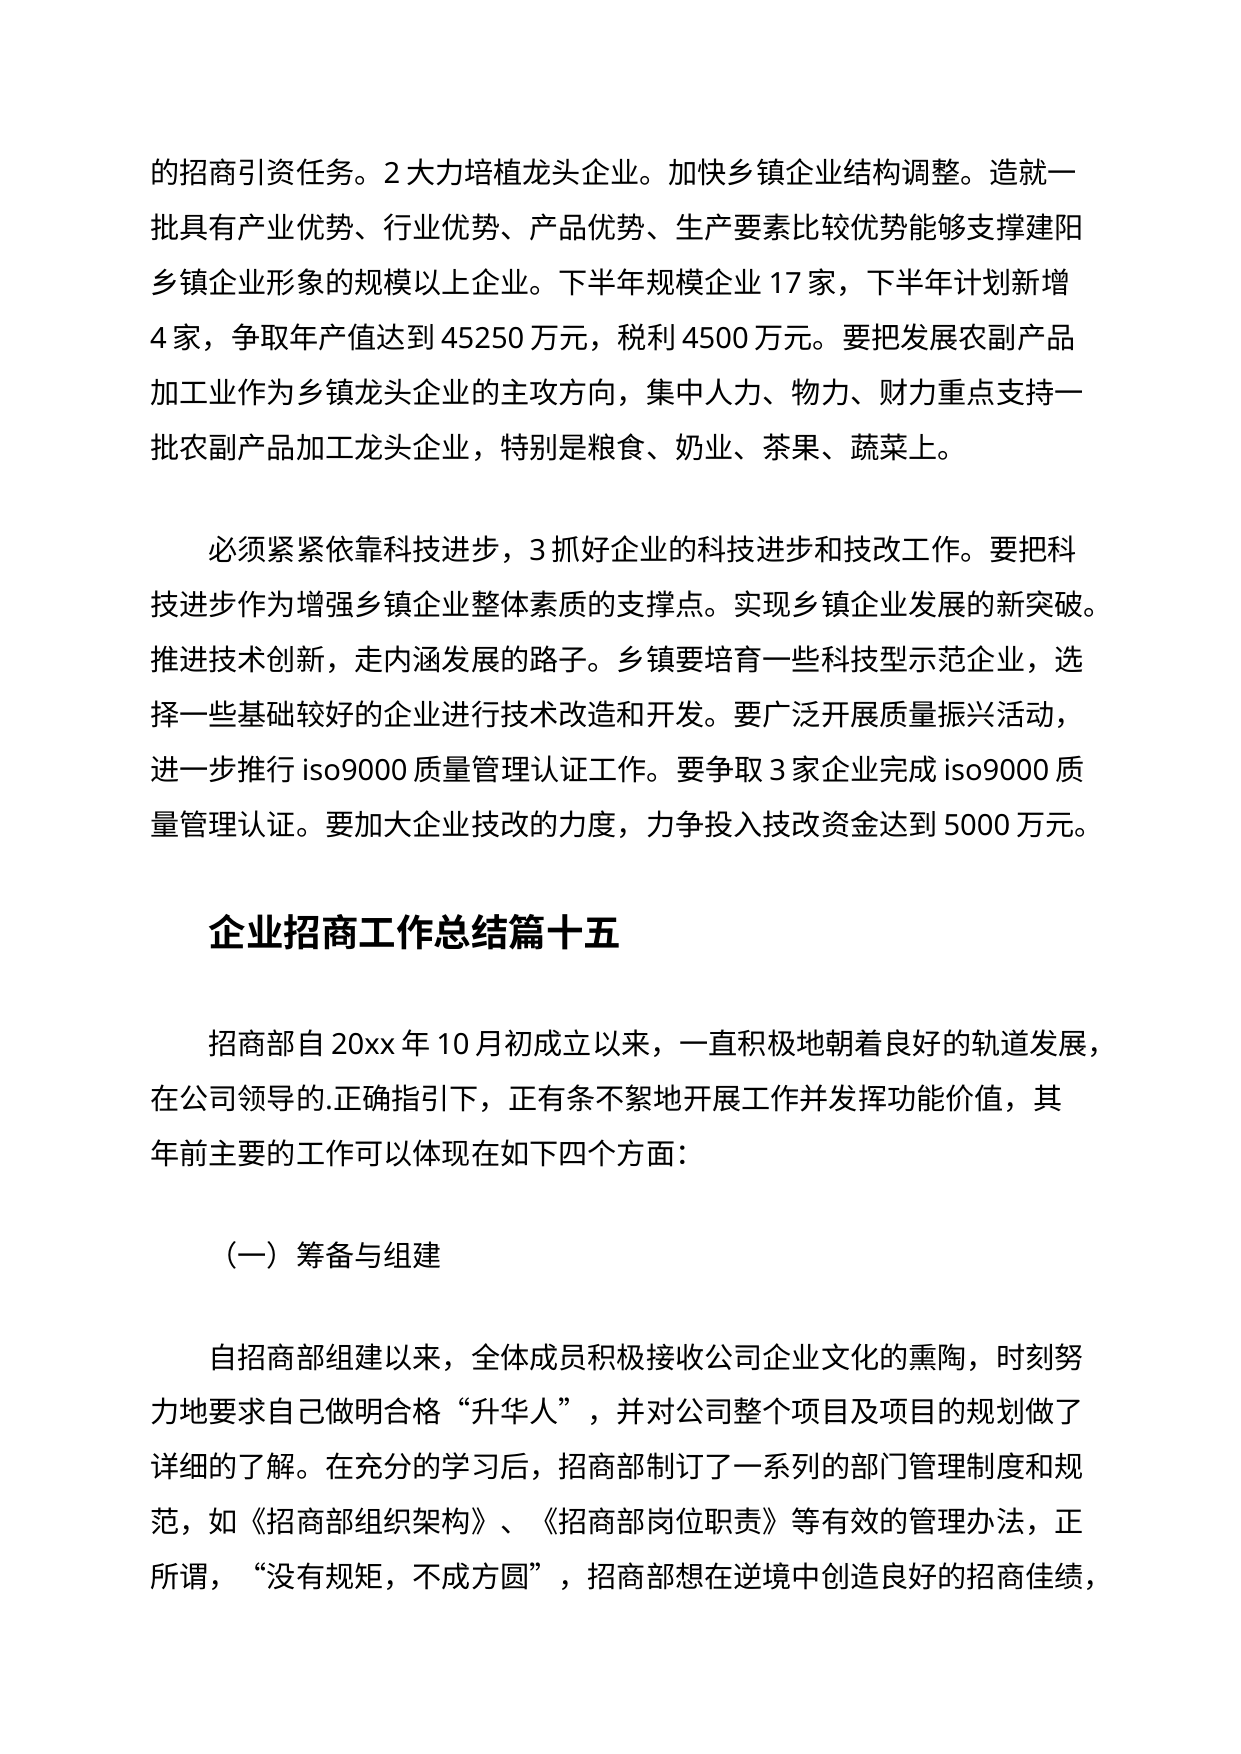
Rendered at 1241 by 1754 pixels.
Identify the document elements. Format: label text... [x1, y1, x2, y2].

text 招商部自20xx年10月初成立以来，一直积极地朝着良好的轨道发展，在公司领导的.正确指引下，正有条不絮地开展工作并发挥功能价值，其年前主要的工作可以体现在如下四个方面： [150, 1021, 1090, 1173]
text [150, 150, 1090, 467]
text （一）筹备与组建 [150, 1232, 1090, 1275]
text 企业招商工作总结篇十五 [150, 903, 1090, 957]
text 必须紧紧依靠科技进步，3抓好企业的科技进步和技改工作。要把科技进步作为增强乡镇企业整体素质的支撑点。实现乡镇企业发展的新突破。推进技术创新，走内涵发展的路子。乡镇要培育一些科技型示范企业，选择一些基础较好的企业进行技术改造和开发。要广泛开展质量振兴活动，进一步推行iso9000质量管理认证工作。要争取3家企业完成iso9000质量管理认证。要加大企业技改的力度，力争投入技改资金达到5000万元。 [150, 527, 1090, 844]
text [150, 1334, 1090, 1596]
